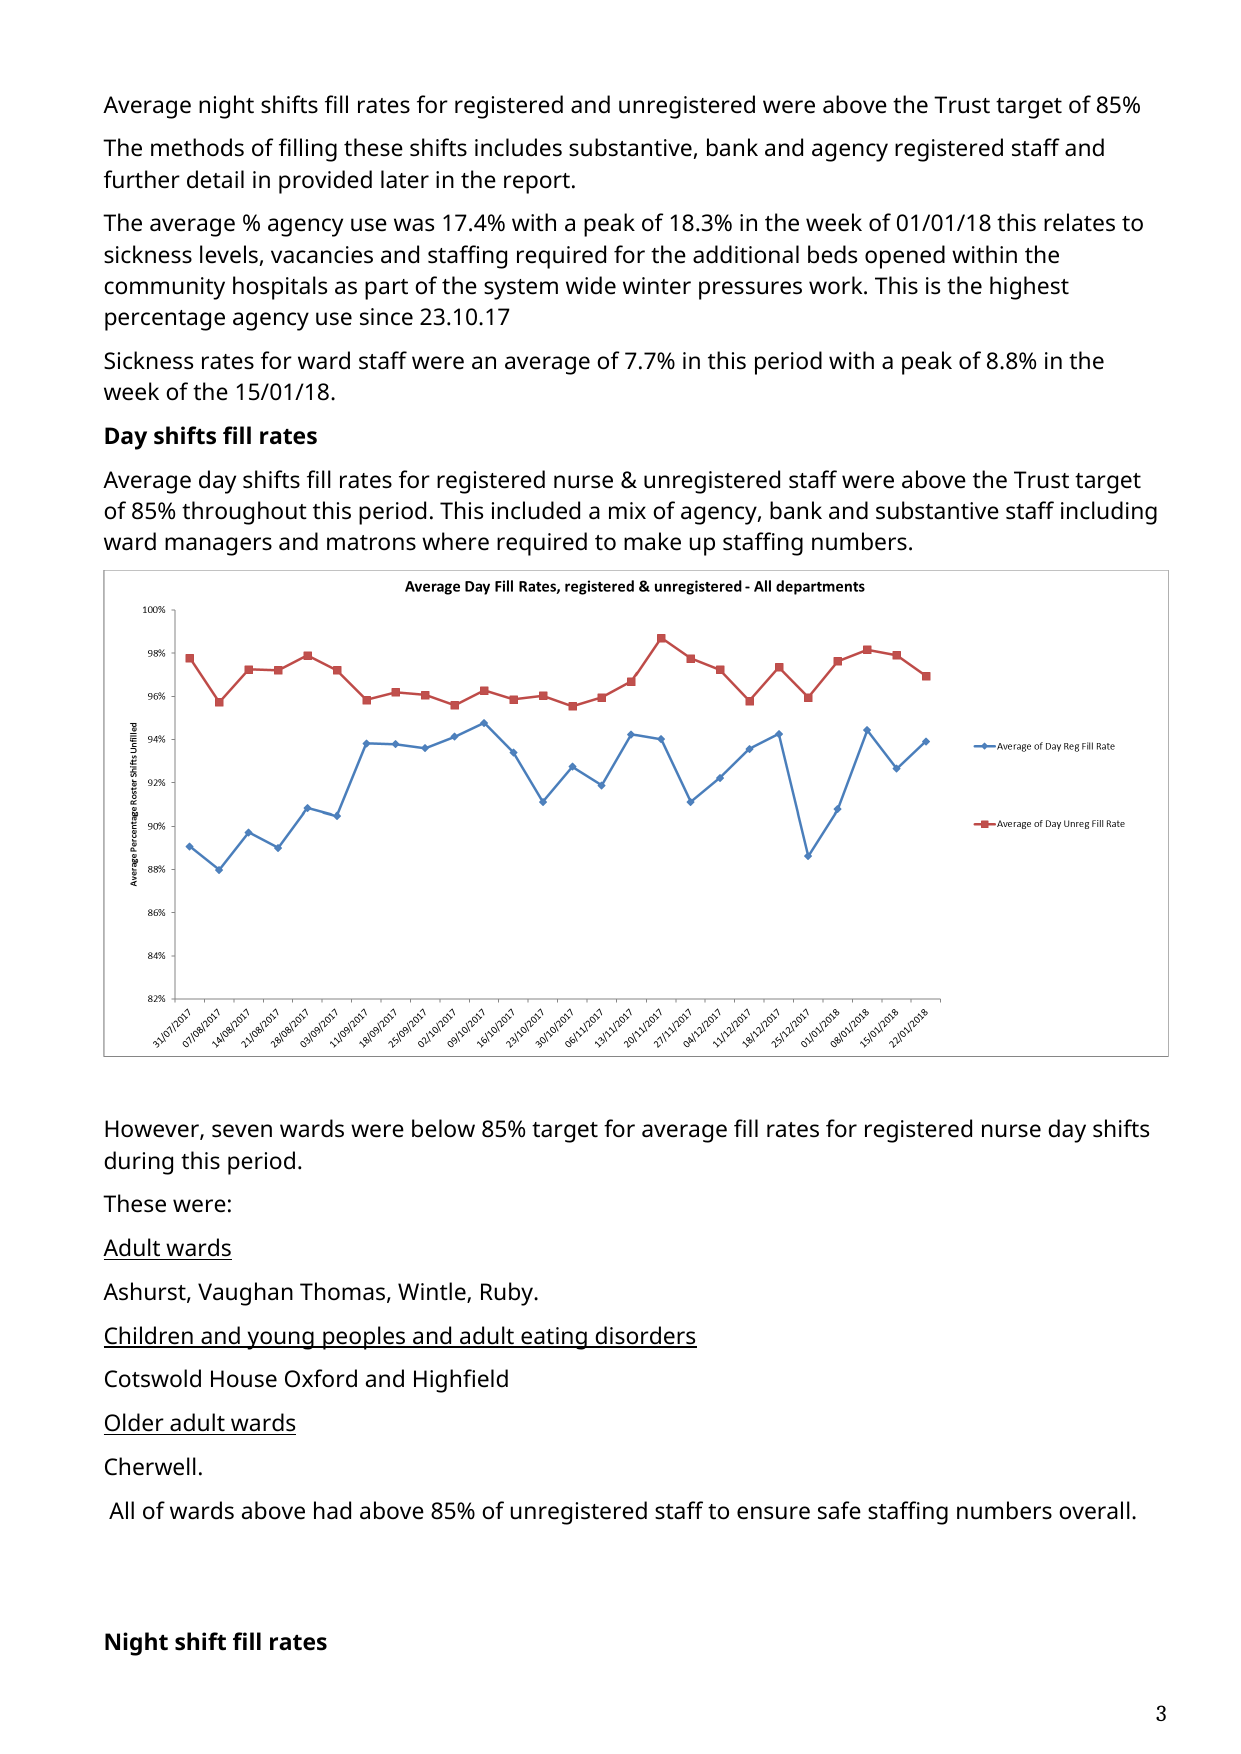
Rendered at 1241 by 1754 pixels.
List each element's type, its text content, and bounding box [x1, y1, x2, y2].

text All of wards above had above 85% of unregistered staff to ensure safe staffing numbers overall. [103, 1494, 1166, 1526]
text Sickness rates for ward staff were an average of 7.7% in this period with a peak of 8.8% in the week of the 15/01/18. [103, 345, 1166, 407]
text Older adult wards [103, 1407, 1166, 1438]
text The methods of filling these shifts includes substantive, bank and agency registered staff and further detail in provided later in the report. [103, 132, 1166, 195]
text Night shift fill rates [103, 1626, 1166, 1657]
text However, seven wards were below 85% target for average fill rates for registered nurse day shifts during this period. [103, 1113, 1166, 1176]
text Ashurst, Vaughan Thomas, Wintle, Ruby. [103, 1276, 1166, 1307]
text Average night shifts fill rates for registered and unregistered were above the Trust target of 85% [103, 89, 1166, 120]
text Adult wards [103, 1232, 1166, 1263]
text Average day shifts fill rates for registered nurse & unregistered staff were above the Trust target of 85% throughout this period. This included a mix of agency, bank and substantive staff including ward managers and matrons where required to make up staffing numbers. [103, 464, 1166, 557]
text The average % agency use was 17.4% with a peak of 18.3% in the week of 01/01/18 this relates to sickness levels, vacancies and staffing required for the additional beds opened within the community hospitals as part of the system wide winter pressures work. This is the highest percentage agency use since 23.10.17 [103, 207, 1166, 332]
text Cherwell. [103, 1451, 1166, 1482]
text Cotswold House Oxford and Highfield [103, 1363, 1166, 1394]
text Children and young peoples and adult eating disorders [103, 1319, 1166, 1351]
text Day shifts fill rates [103, 420, 1166, 451]
text These were: [103, 1188, 1166, 1219]
picture [103, 570, 1169, 1057]
